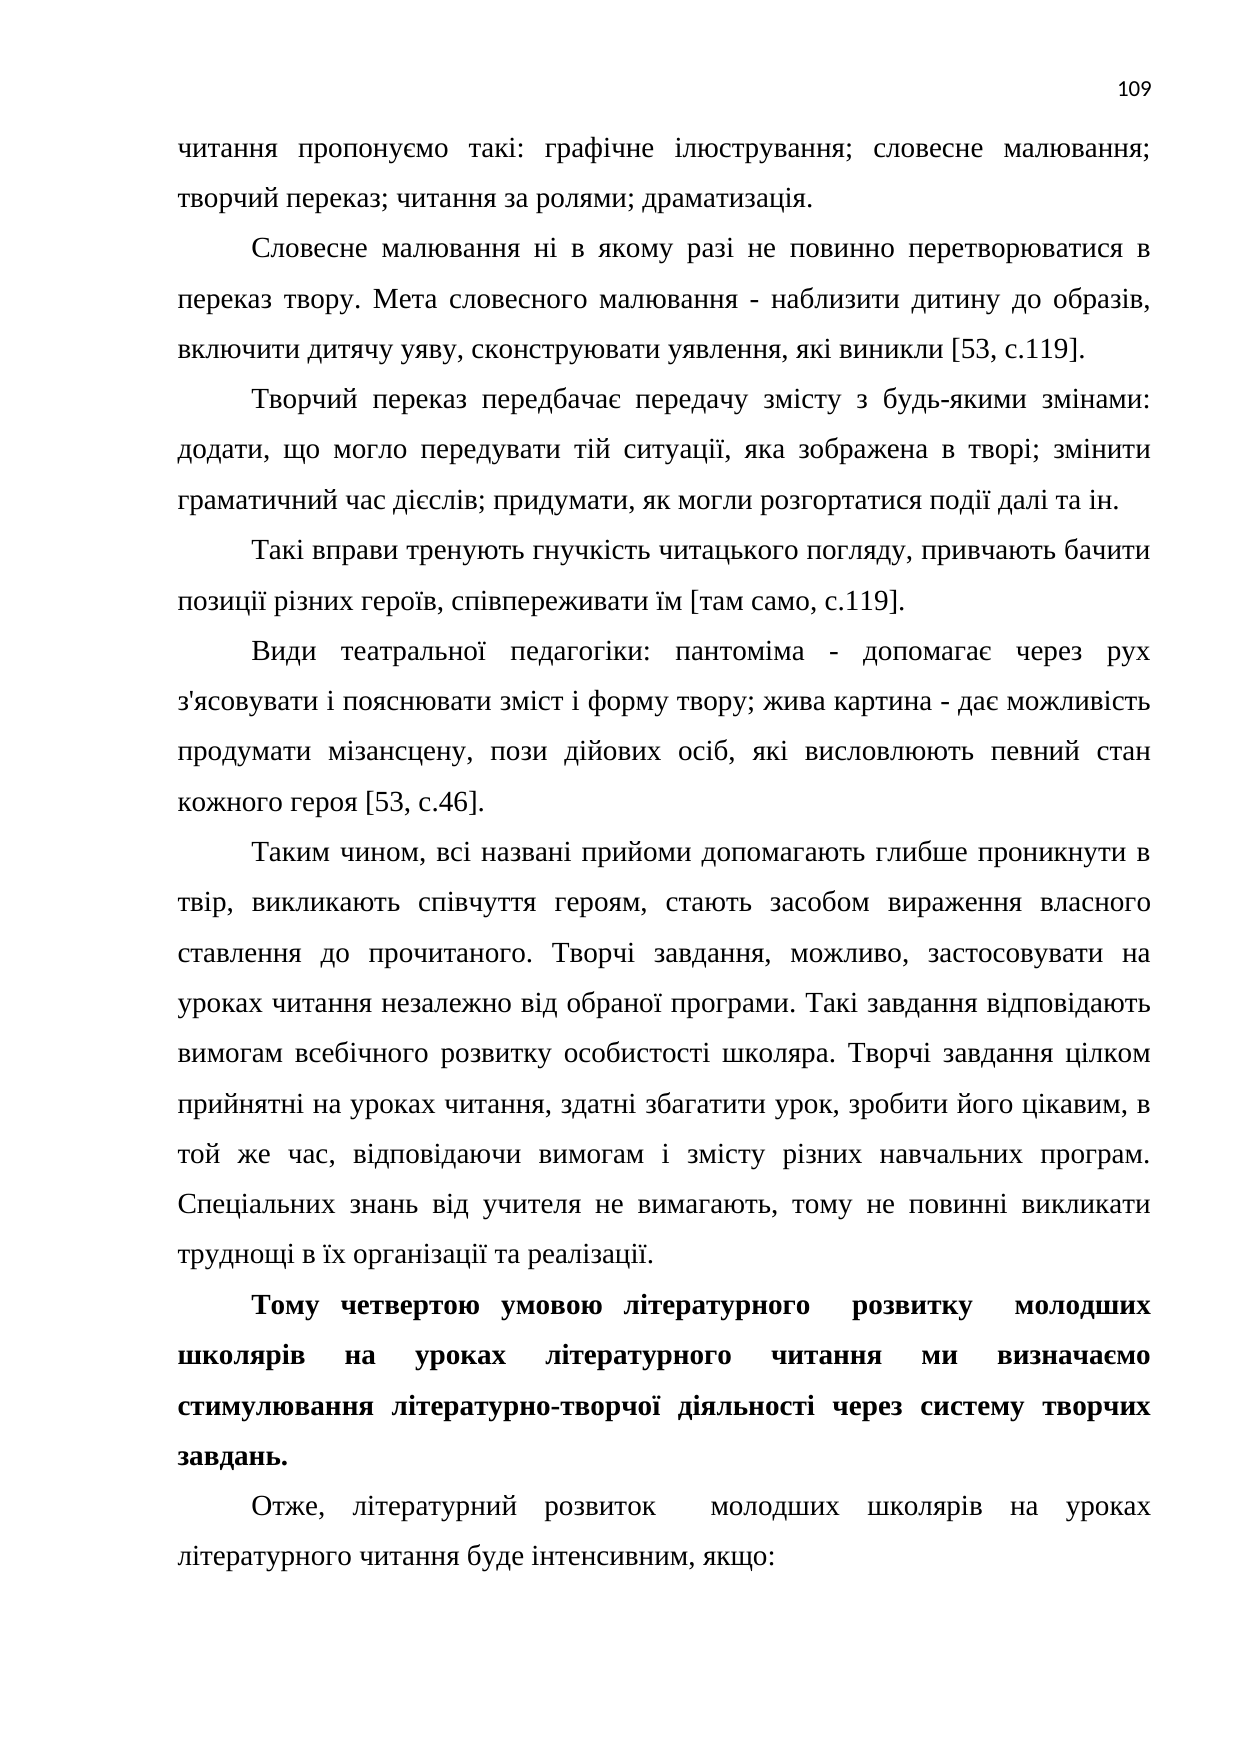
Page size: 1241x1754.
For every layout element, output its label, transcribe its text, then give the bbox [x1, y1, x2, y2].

text Таким чином, всі названі прийоми допомагають глибше проникнути в твір, викликають співчуття героям, стають засобом вираження власного ставлення до прочитаного. Творчі завдання, можливо, застосовувати на уроках читання незалежно від обраної програми. Такі завдання відповідають вимогам всебічного розвитку особистості школяра. Творчі завдання цілком прийнятні на уроках читання, здатні збагатити урок, зробити його цікавим, в той же час, відповідаючи вимогам і змісту різних навчальних програм. Спеціальних знань від учителя не вимагають, тому не повинні викликати труднощі в їх організації та реалізації. [177, 834, 1152, 1270]
text Отже, літературний розвиток молодших школярів на уроках літературного читання буде інтенсивним, якщо: [177, 1488, 1152, 1572]
text Такі вправи тренують гнучкість читацького погляду, привчають бачити позиції різних героїв, співпереживати їм [там само, с.119]. [177, 532, 1152, 616]
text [177, 130, 1152, 214]
text Тому четвертою умовою літературного розвитку молодших школярів на уроках літературного читання ми визначаємо стимулювання літературно-творчої діяльності через систему творчих завдань. [177, 1287, 1152, 1471]
text Словесне малювання ні в якому разі не повинно перетворюватися в переказ твору. Мета словесного малювання - наблизити дитину до образів, включити дитячу уяву, сконструювати уявлення, які виникли [53, с.119]. [177, 230, 1152, 364]
text Види театральної педагогіки: пантоміма - допомагає через рух з'ясовувати і пояснювати зміст і форму твору; жива картина - дає можливість продумати мізансцену, пози дійових осіб, які висловлюють певний стан кожного героя [53, с.46]. [177, 633, 1152, 817]
text Творчий переказ передбачає передачу змісту з будь-якими змінами: додати, що могло передувати тій ситуації, яка зображена в творі; змінити граматичний час дієслів; придумати, як могли розгортатися події далі та ін. [177, 381, 1152, 516]
